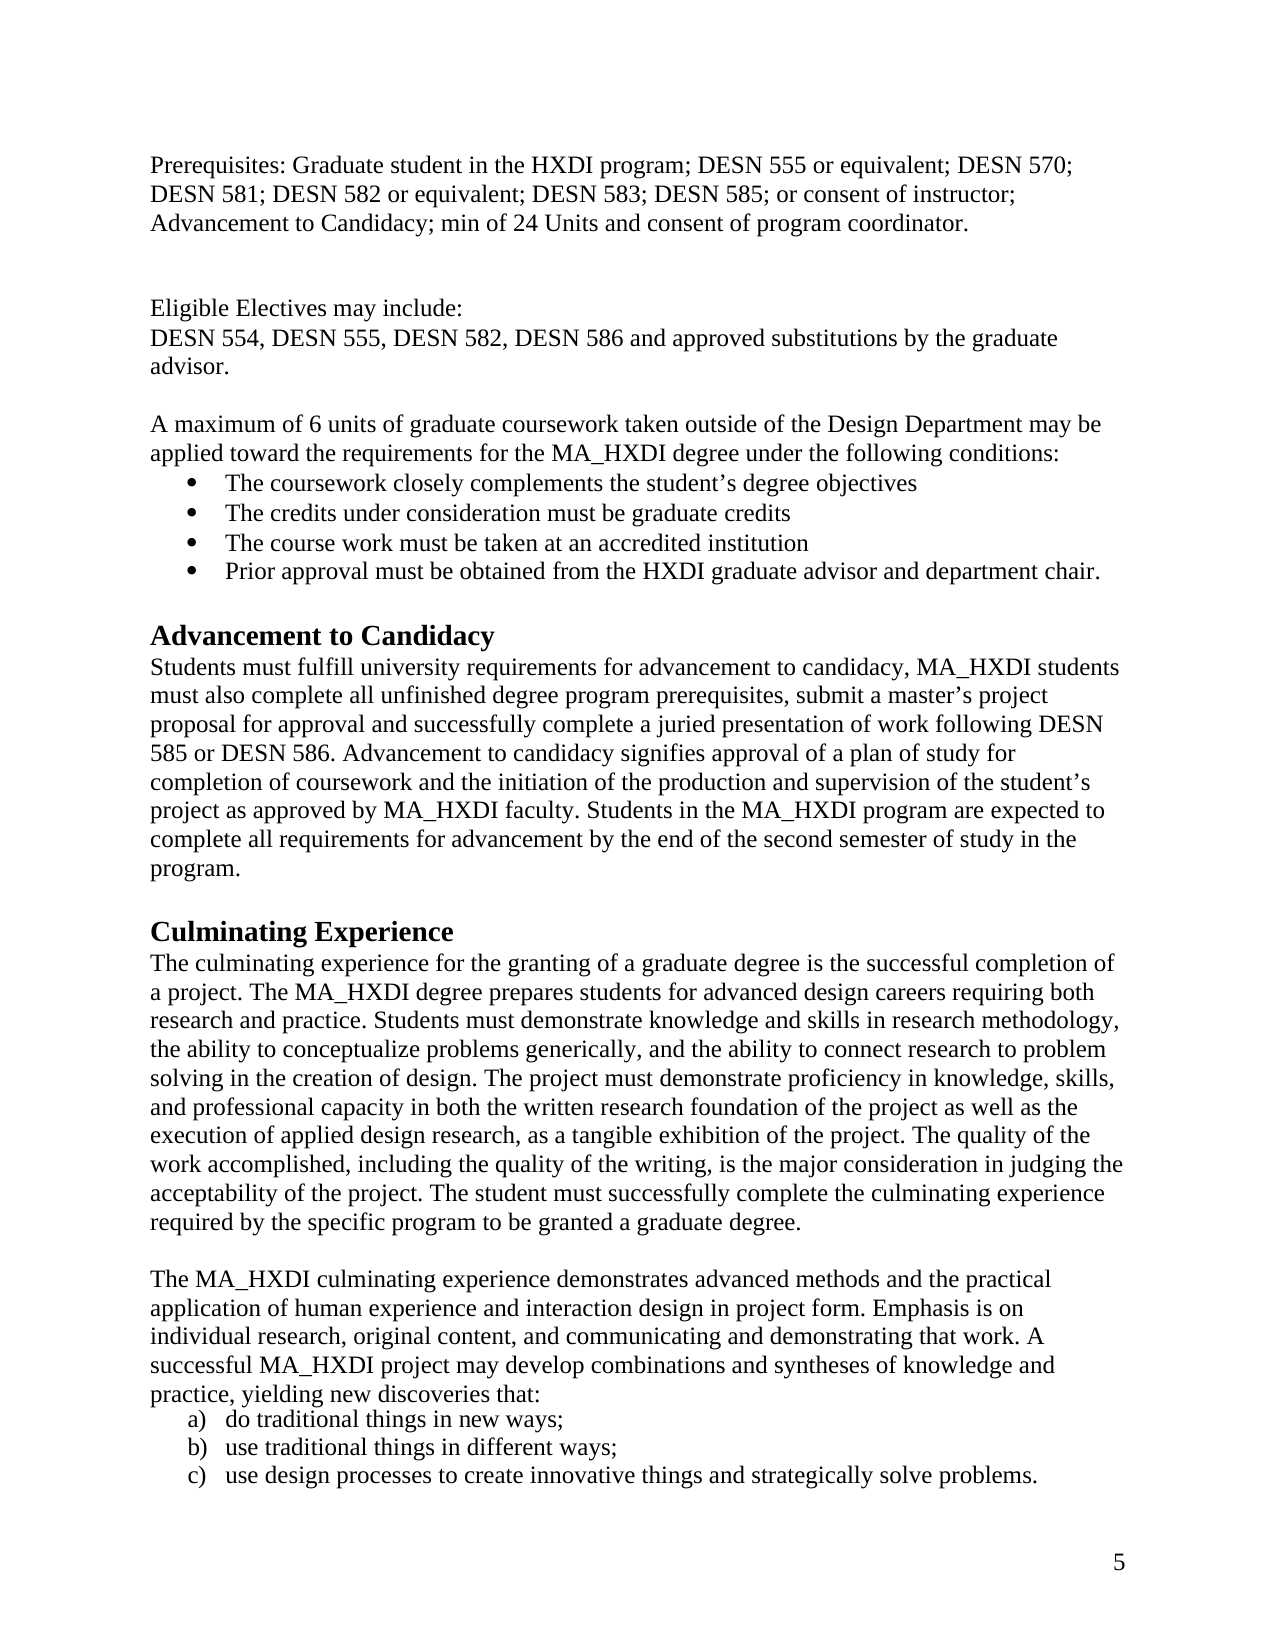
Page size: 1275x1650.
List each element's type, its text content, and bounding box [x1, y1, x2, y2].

text Eligible Electives may include: [150, 294, 1137, 323]
list do traditional things in new ways; [187, 1408, 1137, 1432]
list use design processes to create innovative things and strategically solve problems. [187, 1461, 1137, 1490]
text Prerequisites: Graduate student in the HXDI program; DESN 555 or equivalent; DESN 570; DESN 581; DESN 582 or equivalent; DESN 583; DESN 585; or consent of instructor; Advancement to Candidacy; min of 24 Units and consent of program coordinator. [150, 150, 1076, 236]
text Students must fulfill university requirements for advancement to candidacy, MA_HXDI students must also complete all unfinished degree program prerequisites, submit a master’s project proposal for approval and successfully complete a juried presentation of work following DESN 585 or DESN 586. Advancement to candidacy signifies approval of a plan of study for completion of coursework and the initiation of the production and supervision of the student’s project as approved by MA_HXDI faculty. Students in the MA_HXDI program are expected to complete all requirements for advancement by the end of the second semester of study in the program. [150, 652, 1124, 882]
list Prior approval must be obtained from the HXDI graduate advisor and department chair. [187, 556, 1137, 585]
text DESN 554, DESN 555, DESN 582, DESN 586 and approved substitutions by the graduate advisor. [150, 323, 1060, 380]
text The culminating experience for the granting of a graduate degree is the successful completion of a project. The MA_HXDI degree prepares students for advanced design careers requiring both research and practice. Students must demonstrate knowledge and skills in research methodology, the ability to conceptualize problems generically, and the ability to connect research to problem solving in the creation of design. The project must demonstrate proficiency in knowledge, skills, and professional capacity in both the written research foundation of the project as well as the execution of applied design research, as a tangible exhibition of the project. The quality of the work accomplished, including the quality of the writing, is the major consideration in judging the acceptability of the project. The student must successfully complete the culminating experience required by the specific program to be granted a graduate degree. [150, 948, 1126, 1236]
text The MA_HXDI culminating experience demonstrates advanced methods and the practical application of human experience and interaction design in project form. Emphasis is on individual research, original content, and communicating and demonstrating that work. A successful MA_HXDI project may develop combinations and syntheses of knowledge and practice, yielding new discoveries that: [150, 1264, 1090, 1408]
subtitle Culminating Experience [150, 914, 1137, 947]
list use traditional things in different ways; [187, 1432, 1137, 1461]
list The coursework closely complements the student’s degree objectives [187, 467, 1137, 497]
text A maximum of 6 units of graduate coursework taken outside of the Design Department may be applied toward the requirements for the MA_HXDI degree under the following conditions: [150, 409, 1104, 467]
list The credits under consideration must be graduate credits [187, 497, 1137, 527]
subtitle Advancement to Candidacy [150, 618, 1137, 651]
list The course work must be taken at an accredited institution [187, 528, 1137, 556]
